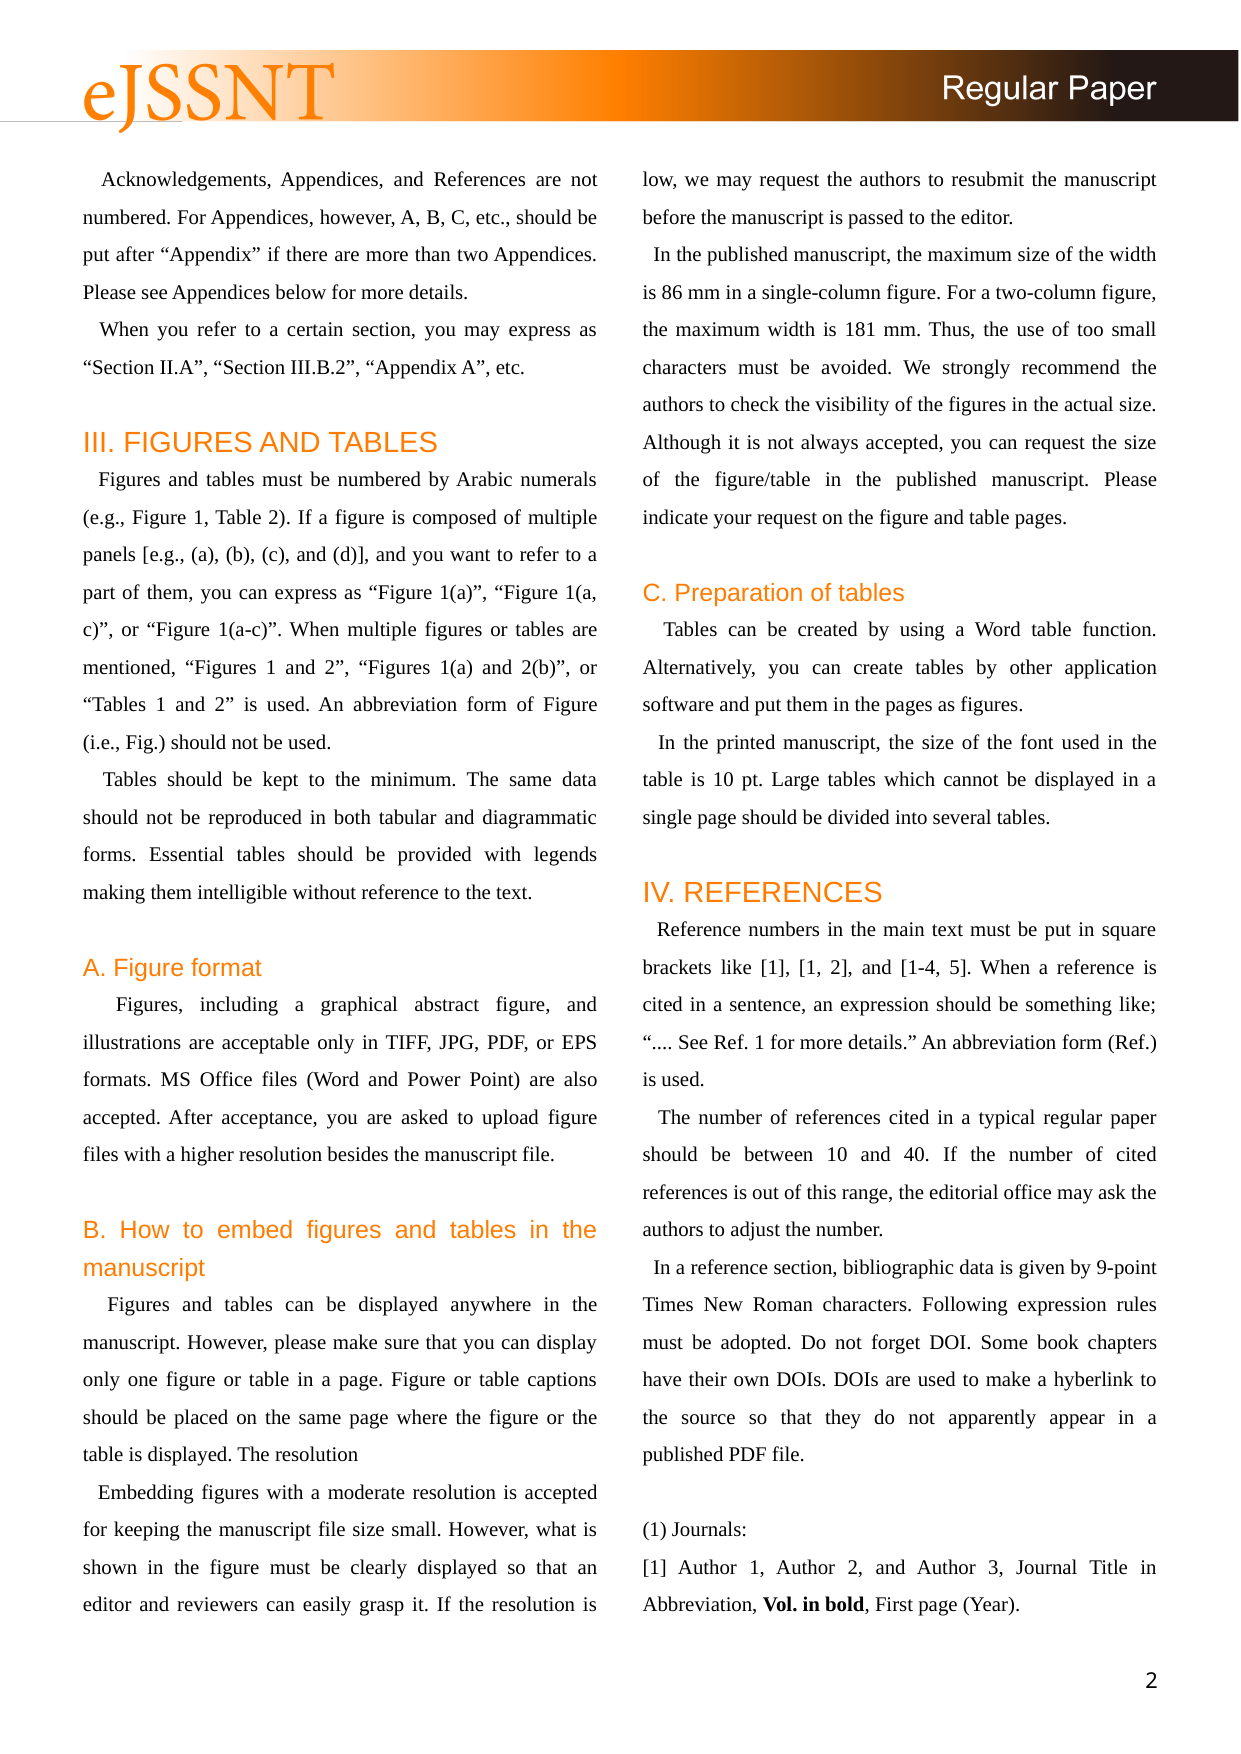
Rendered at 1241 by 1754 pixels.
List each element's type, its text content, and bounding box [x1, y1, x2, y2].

text Embedding figures with a moderate resolution is accepted for keeping the manuscript file size small. However, what is shown in the figure must be clearly displayed so that an editor and reviewers can easily grasp it. If the resolution is low, we may request the authors to resubmit the manuscript before the manuscript is passed to the editor. [83, 1473, 598, 1623]
text A. Figure format [83, 948, 598, 986]
picture [0, 50, 1239, 134]
text C. Preparation of tables [642, 573, 1157, 611]
text In the printed manuscript, the size of the font used in the table is 10 pt. Large tables which cannot be displayed in a single page should be divided into several tables. [642, 723, 1157, 836]
text When you refer to a certain section, you may express as “Section II.A”, “Section III.B.2”, “Appendix A”, etc. [83, 311, 598, 386]
text IV. REFERENCES [642, 873, 1157, 911]
text Figures and tables must be numbered by Arabic numerals (e.g., Figure 1, Table 2). If a figure is composed of multiple panels [e.g., (a), (b), (c), and (d)], and you want to refer to a part of them, you can express as “Figure 1(a)”, “Figure 1(a, c)”, or “Figure 1(a-c)”. When multiple figures or tables are mentioned, “Figures 1 and 2”, “Figures 1(a) and 2(b)”, or “Tables 1 and 2” is used. An abbreviation form of Figure (i.e., Fig.) should not be used. [83, 461, 598, 761]
text Embedding figures with a moderate resolution is accepted for keeping the manuscript file size small. However, what is shown in the figure must be clearly displayed so that an editor and reviewers can easily grasp it. If the resolution is low, we may request the authors to resubmit the manuscript before the manuscript is passed to the editor. [642, 161, 1157, 236]
text (1) Journals: [642, 1511, 1157, 1548]
text B. How to embed figures and tables in the manuscript [83, 1211, 598, 1286]
text Figures, including a graphical abstract figure, and illustrations are acceptable only in TIFF, JPG, PDF, or EPS formats. MS Office files (Word and Power Point) are also accepted. After acceptance, you are asked to upload figure files with a higher resolution besides the manuscript file. [83, 986, 598, 1173]
text III. FIGURES AND TABLES [83, 423, 598, 461]
text In the published manuscript, the maximum size of the width is 86 mm in a single-column figure. For a two-column figure, the maximum width is 181 mm. Thus, the use of too small characters must be avoided. We strongly recommend the authors to check the visibility of the figures in the actual size. Although it is not always accepted, you can request the size of the figure/table in the published manuscript. Please indicate your request on the figure and table pages. [642, 236, 1157, 536]
text [1] Author 1, Author 2, and Author 3, Journal Title in Abbreviation, Vol. in bold, First page (Year). [642, 1548, 1157, 1623]
text Tables should be kept to the minimum. The same data should not be reproduced in both tabular and diagrammatic forms. Essential tables should be provided with legends making them intelligible without reference to the text. [83, 761, 598, 911]
text In a reference section, bibliographic data is given by 9-point Times New Roman characters. Following expression rules must be adopted. Do not forget DOI. Some book chapters have their own DOIs. DOIs are used to make a hyberlink to the source so that they do not apparently appear in a published PDF file. [642, 1248, 1157, 1473]
text Figures and tables can be displayed anywhere in the manuscript. However, please make sure that you can display only one figure or table in a page. Figure or table captions should be placed on the same page where the figure or the table is displayed. The resolution [83, 1286, 598, 1473]
text The number of references cited in a typical regular paper should be between 10 and 40. If the number of cited references is out of this range, the editorial office may ask the authors to adjust the number. [642, 1098, 1157, 1248]
text Tables can be created by using a Word table function. Alternatively, you can create tables by other application software and put them in the pages as figures. [642, 611, 1157, 723]
text Reference numbers in the main text must be put in square brackets like [1], [1, 2], and [1-4, 5]. When a reference is cited in a sentence, an expression should be something like; “.... See Ref. 1 for more details.” An abbreviation form (Ref.) is used. [642, 911, 1157, 1098]
text Acknowledgements, Appendices, and References are not numbered. For Appendices, however, A, B, C, etc., should be put after “Appendix” if there are more than two Appendices. Please see Appendices below for more details. [83, 161, 598, 311]
